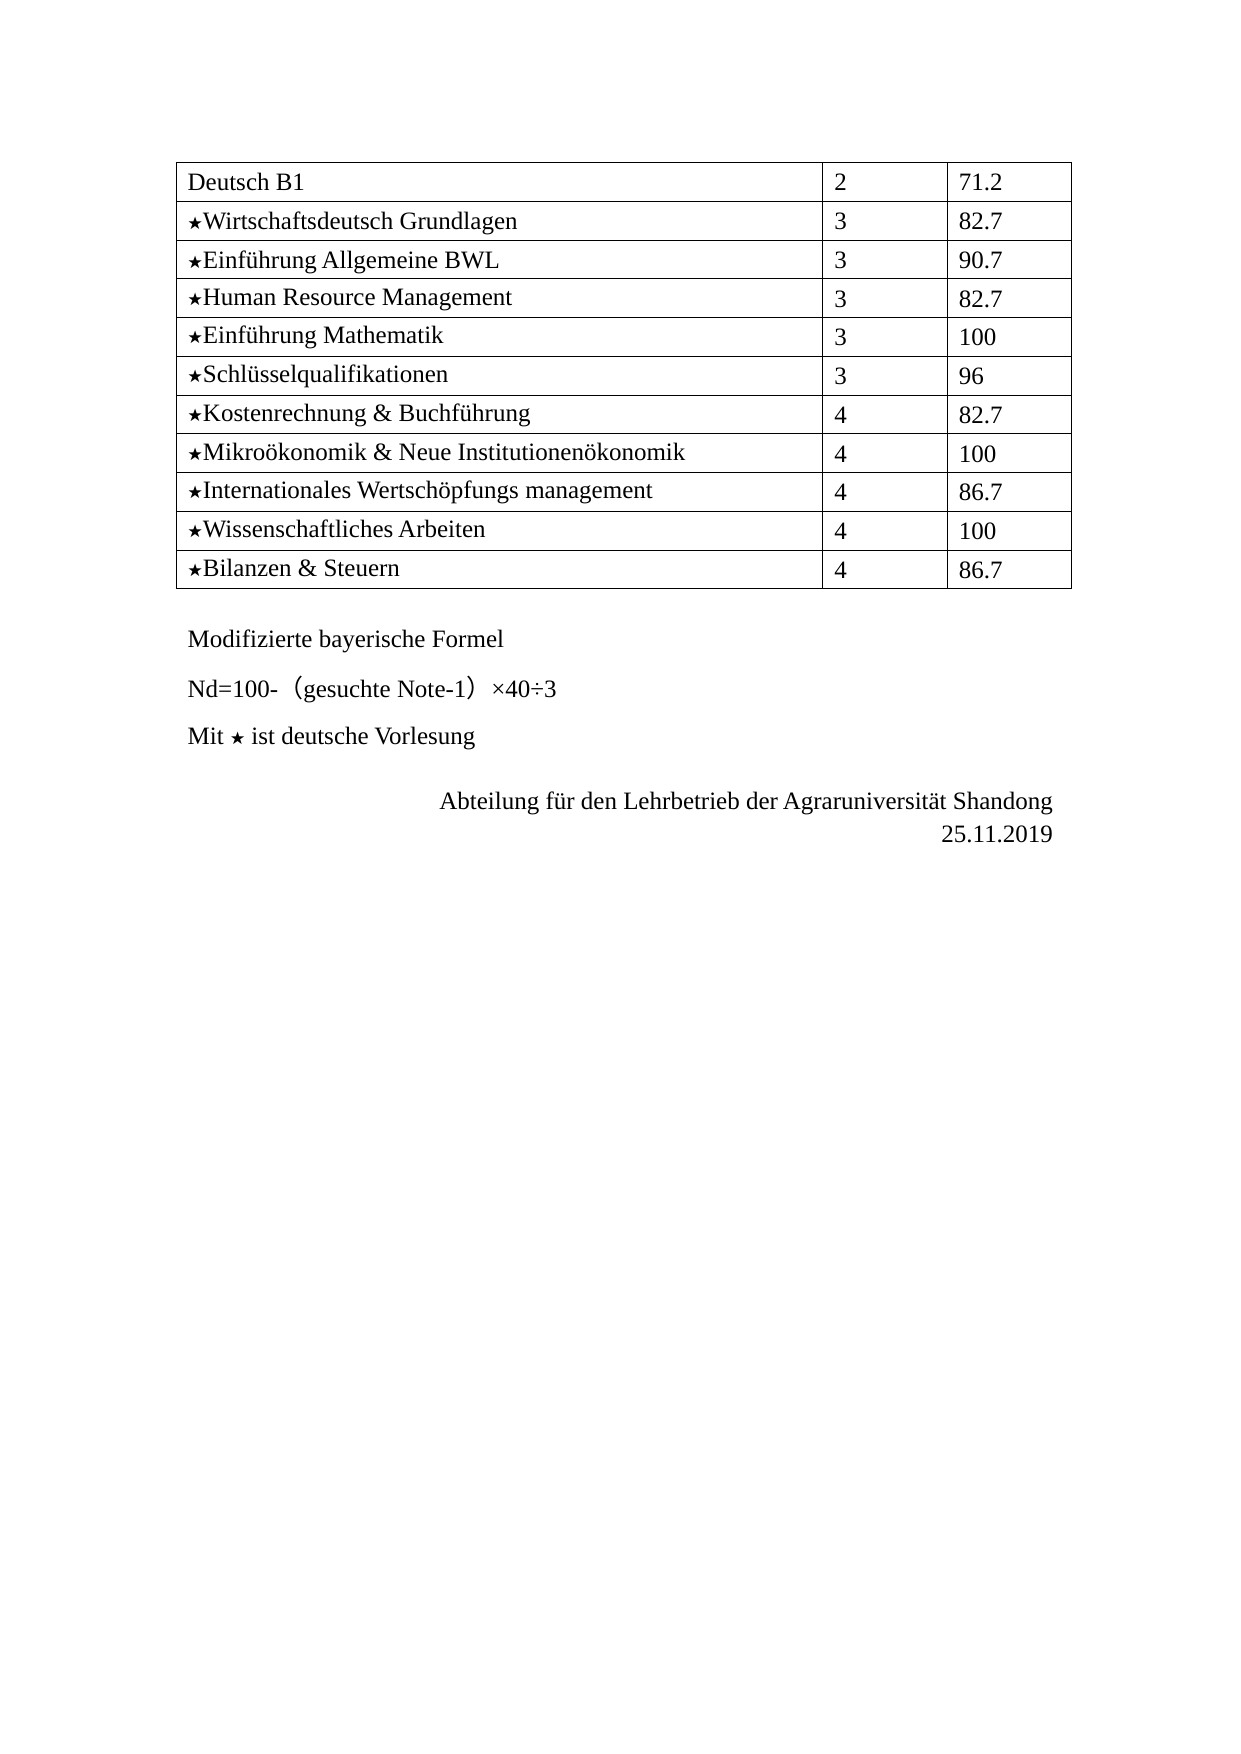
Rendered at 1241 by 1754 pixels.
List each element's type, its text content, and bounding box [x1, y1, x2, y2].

table_cell 100 [948, 434, 1071, 472]
table_cell 2 [823, 163, 947, 201]
table_cell 3 [823, 318, 947, 356]
table_cell 96 [948, 357, 1071, 394]
text Mit ★ ist deutsche Vorlesung [187, 719, 1053, 752]
table_cell 4 [823, 551, 947, 588]
table_cell 4 [823, 512, 947, 549]
table_cell 3 [823, 241, 947, 278]
table_cell 86.7 [948, 473, 1071, 511]
table_cell 3 [823, 279, 947, 317]
table_cell 86.7 [948, 551, 1071, 588]
text Abteilung für den Lehrbetrieb der Agraruniversität Shandong [187, 784, 1053, 817]
table_cell 100 [948, 318, 1071, 356]
table_cell 82.7 [948, 279, 1071, 317]
table_cell ★Bilanzen & Steuern [177, 551, 822, 588]
table_cell 4 [823, 396, 947, 433]
table_cell 71.2 [948, 163, 1071, 201]
table_cell 3 [823, 202, 947, 239]
table_cell ★Mikroökonomik & Neue Institutionenökonomik [177, 434, 822, 472]
table_cell ★Schlüsselqualifikationen [177, 357, 822, 394]
text 25.11.2019 [187, 817, 1053, 849]
table_cell 3 [823, 357, 947, 394]
text Nd=100-（gesuchte Note-1）×40÷3 [187, 654, 1053, 719]
text Modifizierte bayerische Formel [187, 622, 1053, 654]
table_cell Deutsch B1 [177, 163, 822, 201]
table_cell 4 [823, 473, 947, 511]
table_cell ★Kostenrechnung & Buchführung [177, 396, 822, 433]
table_cell 100 [948, 512, 1071, 549]
table_cell ★Wirtschaftsdeutsch Grundlagen [177, 202, 822, 239]
table_cell ★Wissenschaftliches Arbeiten [177, 512, 822, 549]
table_cell ★Internationales Wertschöpfungs management [177, 473, 822, 511]
table_cell 82.7 [948, 396, 1071, 433]
table_cell 90.7 [948, 241, 1071, 278]
table_cell 4 [823, 434, 947, 472]
table_cell ★Human Resource Management [177, 279, 822, 317]
table_cell 82.7 [948, 202, 1071, 239]
table_cell ★Einführung Allgemeine BWL [177, 241, 822, 278]
table_cell ★Einführung Mathematik [177, 318, 822, 356]
